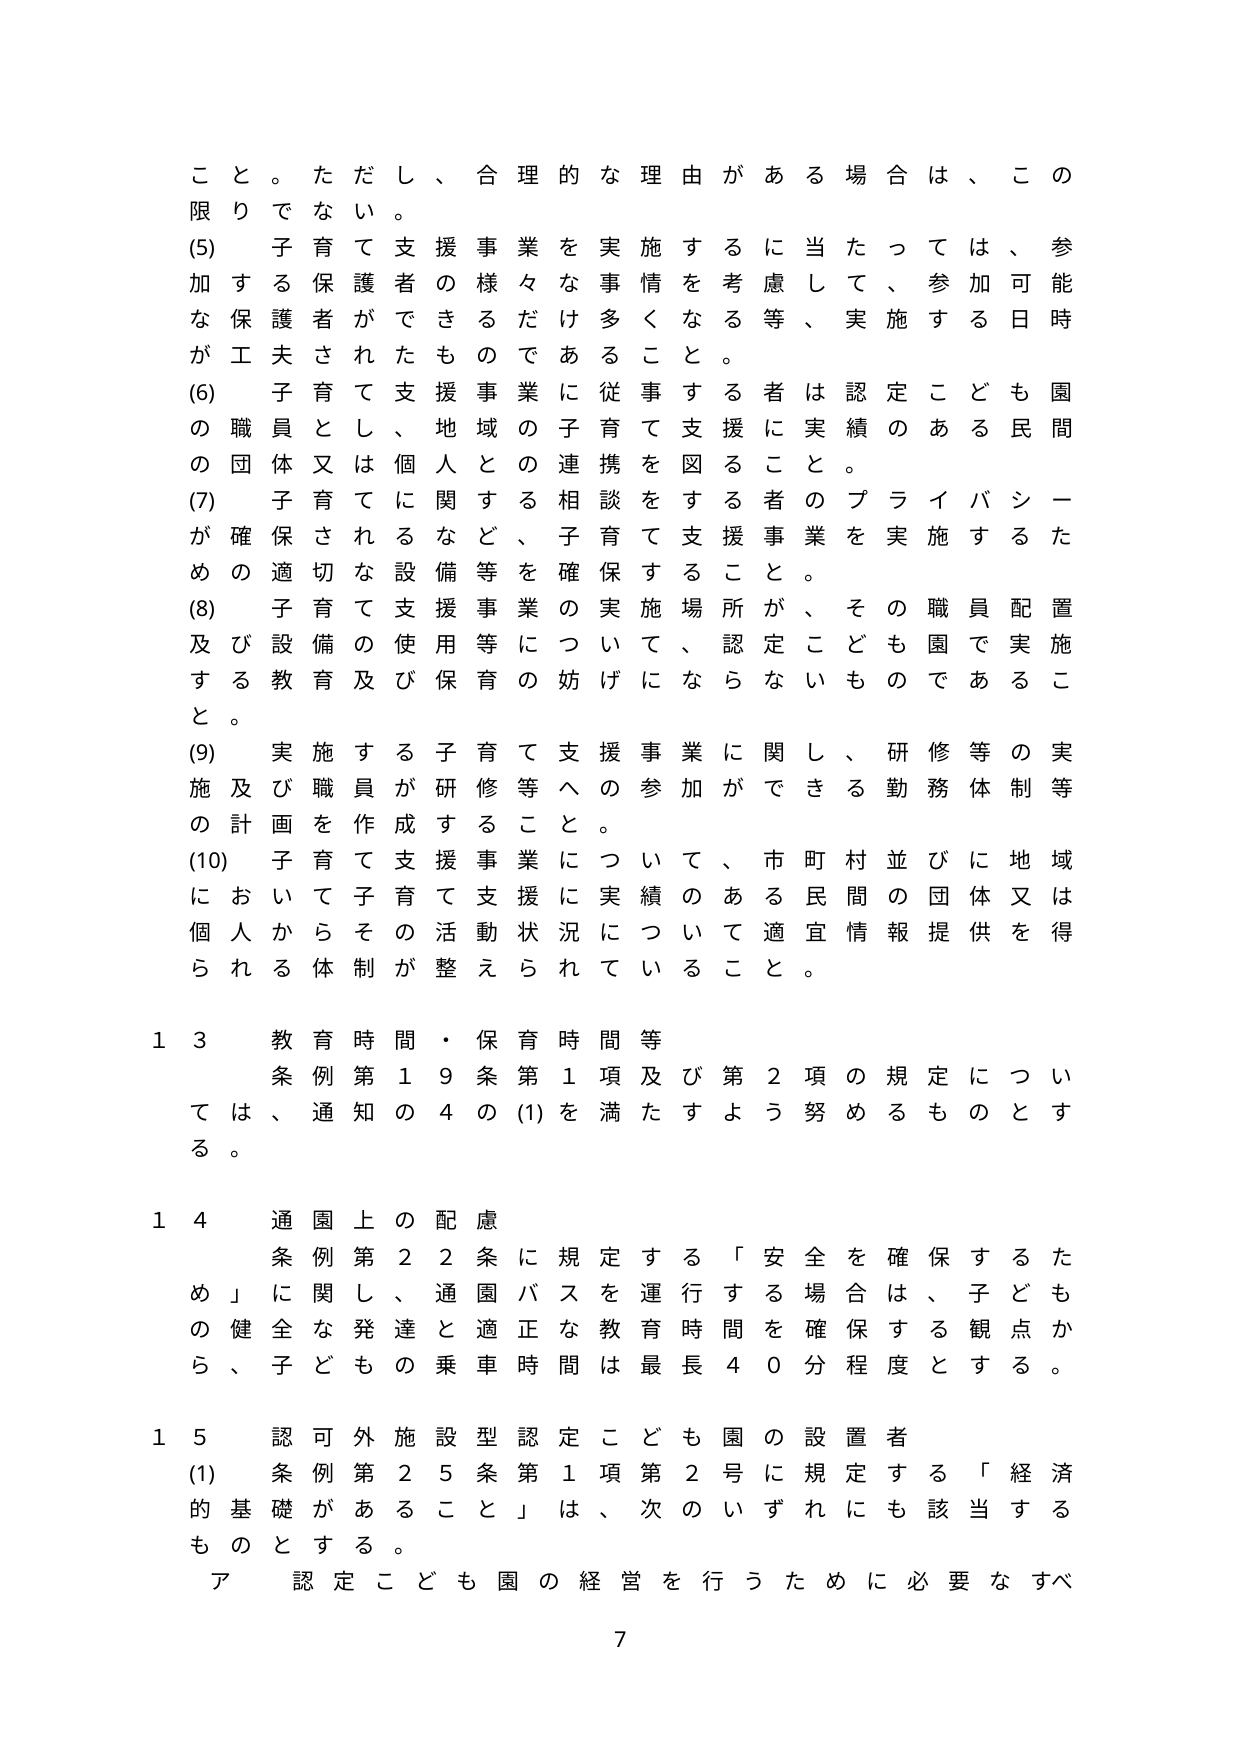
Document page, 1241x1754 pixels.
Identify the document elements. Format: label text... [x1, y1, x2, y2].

text 条例第２２条に規定する「安全を確保するため」に関し、通園バスを運行する場合は、子どもの健全な発達と適正な教育時間を確保する観点から、子どもの乗車時間は最長４０分程度とする。 [148, 1237, 1092, 1382]
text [169, 1562, 1092, 1598]
text (8) 子育て支援事業の実施場所が、その職員配置及び設備の使用等について、認定こども園で実施する教育及び保育の妨げにならないものであること。 [148, 589, 1092, 733]
text 条例第１９条第１項及び第２項の規定については、通知の４の(1)を満たすよう努めるものとする。 [148, 1057, 1092, 1165]
text １５ 認可外施設型認定こども園の設置者 [148, 1418, 1092, 1454]
text (10) 子育て支援事業について、市町村並びに地域において子育て支援に実績のある民間の団体又は個人からその活動状況について適宜情報提供を得られる体制が整えられていること。 [148, 841, 1092, 985]
text (1) 条例第２５条第１項第２号に規定する「経済的基礎があること」は、次のいずれにも該当するものとする。 [148, 1454, 1092, 1562]
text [148, 156, 1092, 228]
text (9) 実施する子育て支援事業に関し、研修等の実施及び職員が研修等への参加ができる勤務体制等の計画を作成すること。 [148, 733, 1092, 841]
text (6) 子育て支援事業に従事する者は認定こども園の職員とし、地域の子育て支援に実績のある民間の団体又は個人との連携を図ること。 [148, 372, 1092, 481]
text (5) 子育て支援事業を実施するに当たっては、参加する保護者の様々な事情を考慮して、参加可能な保護者ができるだけ多くなる等、実施する日時が工夫されたものであること。 [148, 228, 1092, 372]
text (7) 子育てに関する相談をする者のプライバシーが確保されるなど、子育て支援事業を実施するための適切な設備等を確保すること。 [148, 481, 1092, 589]
text １４ 通園上の配慮 [148, 1201, 1092, 1237]
text １３ 教育時間・保育時間等 [148, 1021, 1092, 1057]
